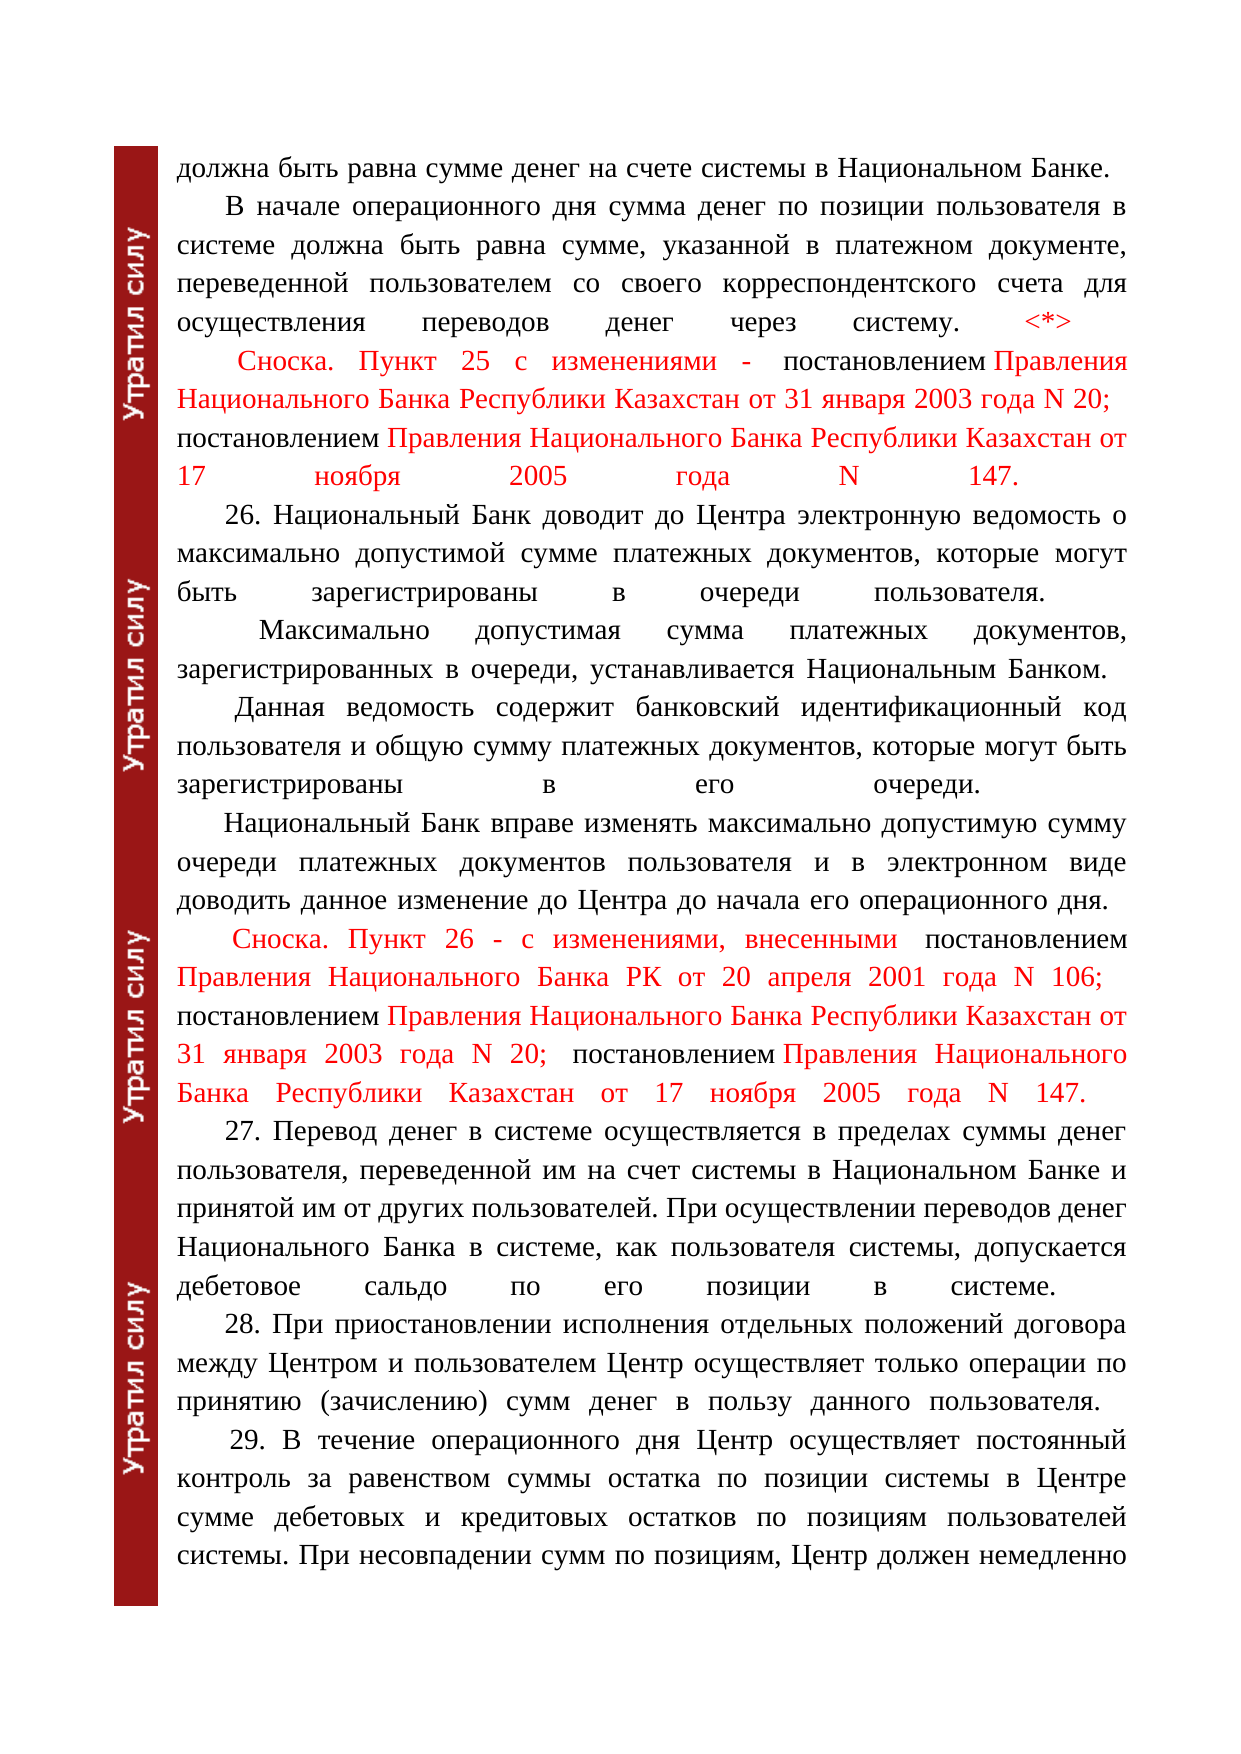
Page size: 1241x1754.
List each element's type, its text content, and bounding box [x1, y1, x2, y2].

picture [114, 146, 158, 150]
picture [114, 1571, 158, 1606]
